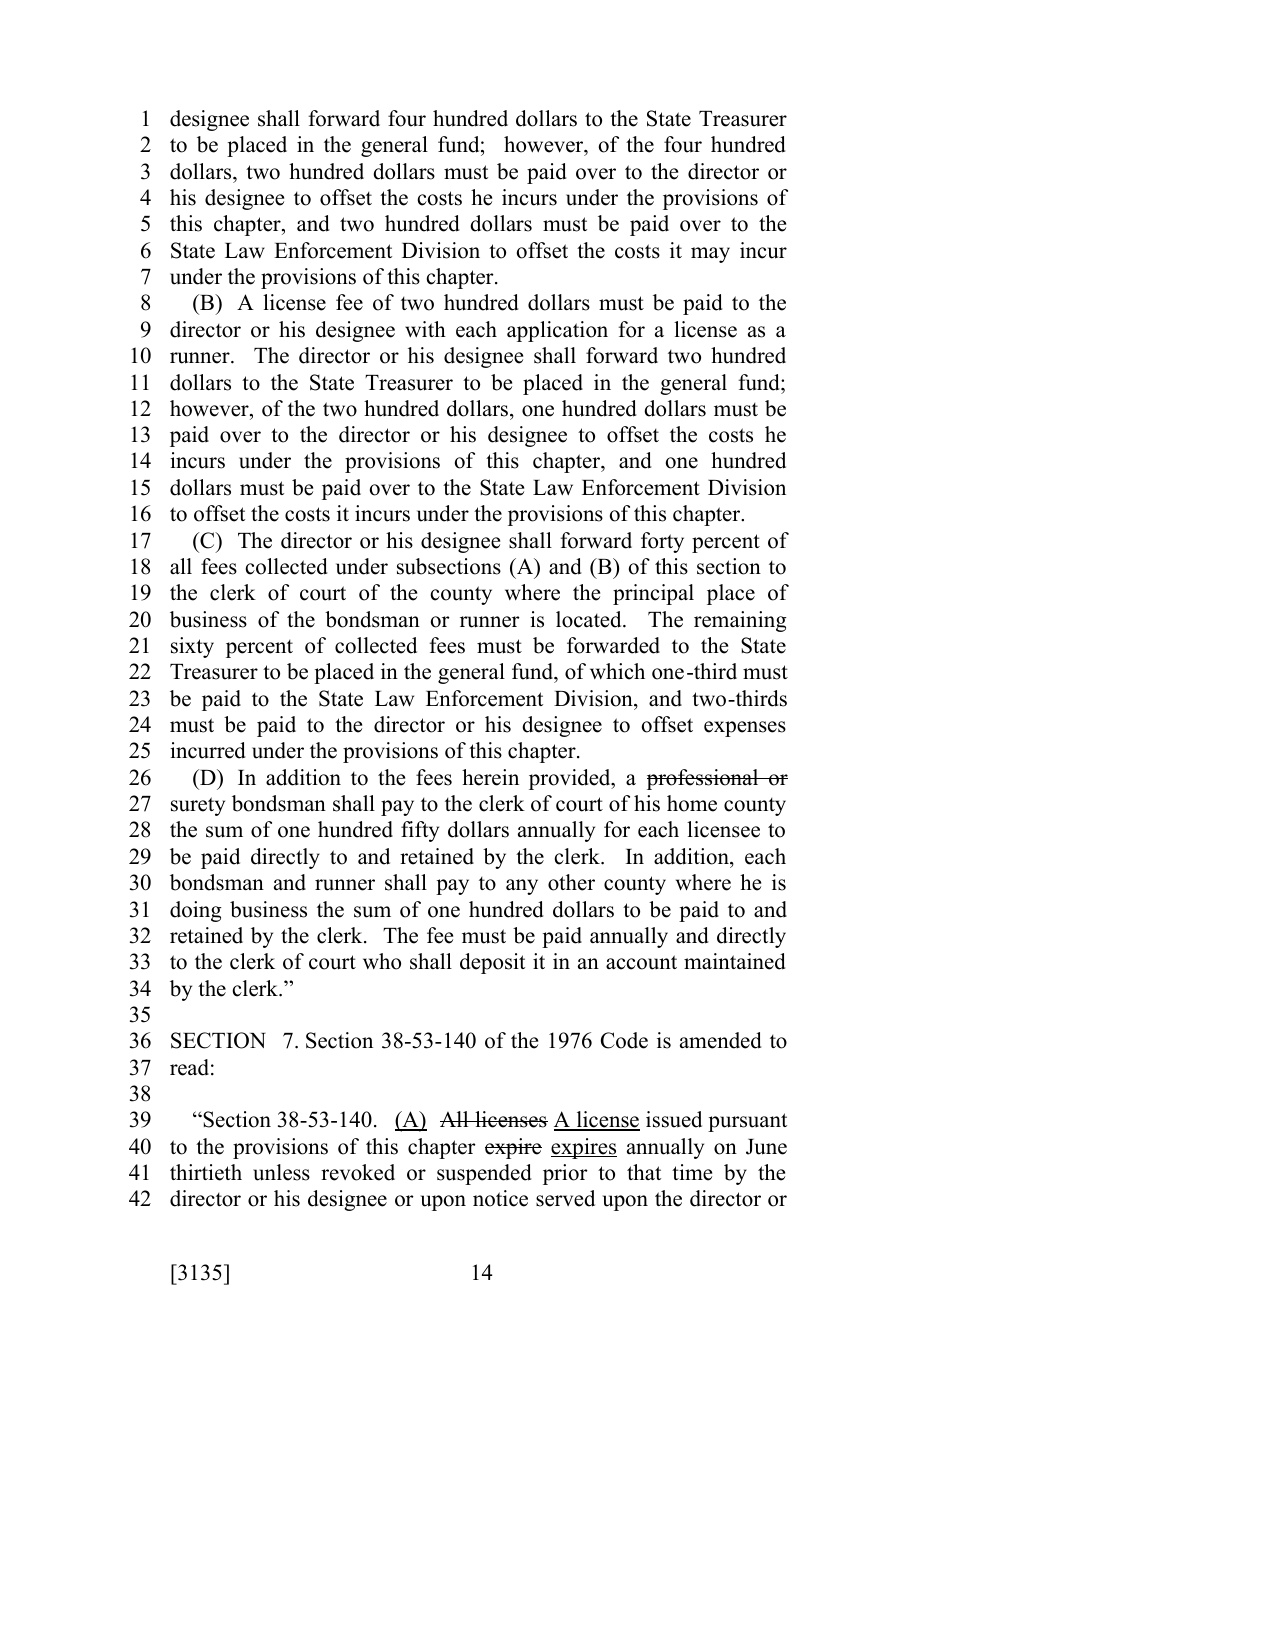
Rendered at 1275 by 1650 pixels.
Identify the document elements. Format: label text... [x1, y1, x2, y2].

text (D) In addition to the fees herein provided, a professional or surety bondsman shall pay to the clerk of court of his home county the sum of one hundred fifty dollars annually for each licensee to be paid directly to and retained by the clerk. In addition, each bondsman and runner shall pay to any other county where he is doing business the sum of one hundred dollars to be paid to and retained by the clerk. The fee must be paid annually and directly to the clerk of court who shall deposit it in an account maintained by the clerk.” [169, 764, 787, 1001]
text SECTION 7. Section 38-53-140 of the 1976 Code is amended to read: [169, 1027, 787, 1080]
text (C) The director or his designee shall forward forty percent of all fees collected under subsections (A) and (B) of this section to the clerk of court of the county where the principal place of business of the bondsman or runner is located. The remaining sixty percent of collected fees must be forwarded to the State Treasurer to be placed in the general fund, of which one-third must be paid to the State Law Enforcement Division, and two-thirds must be paid to the director or his designee to offset expenses incurred under the provisions of this chapter. [169, 527, 787, 764]
text (B) A license fee of two hundred dollars must be paid to the director or his designee with each application for a license as a runner. The director or his designee shall forward two hundred dollars to the State Treasurer to be placed in the general fund; however, of the two hundred dollars, one hundred dollars must be paid over to the director or his designee to offset the costs he incurs under the provisions of this chapter, and one hundred dollars must be paid over to the State Law Enforcement Division to offset the costs it incurs under the provisions of this chapter. [169, 289, 787, 527]
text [169, 1106, 787, 1212]
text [169, 105, 787, 289]
